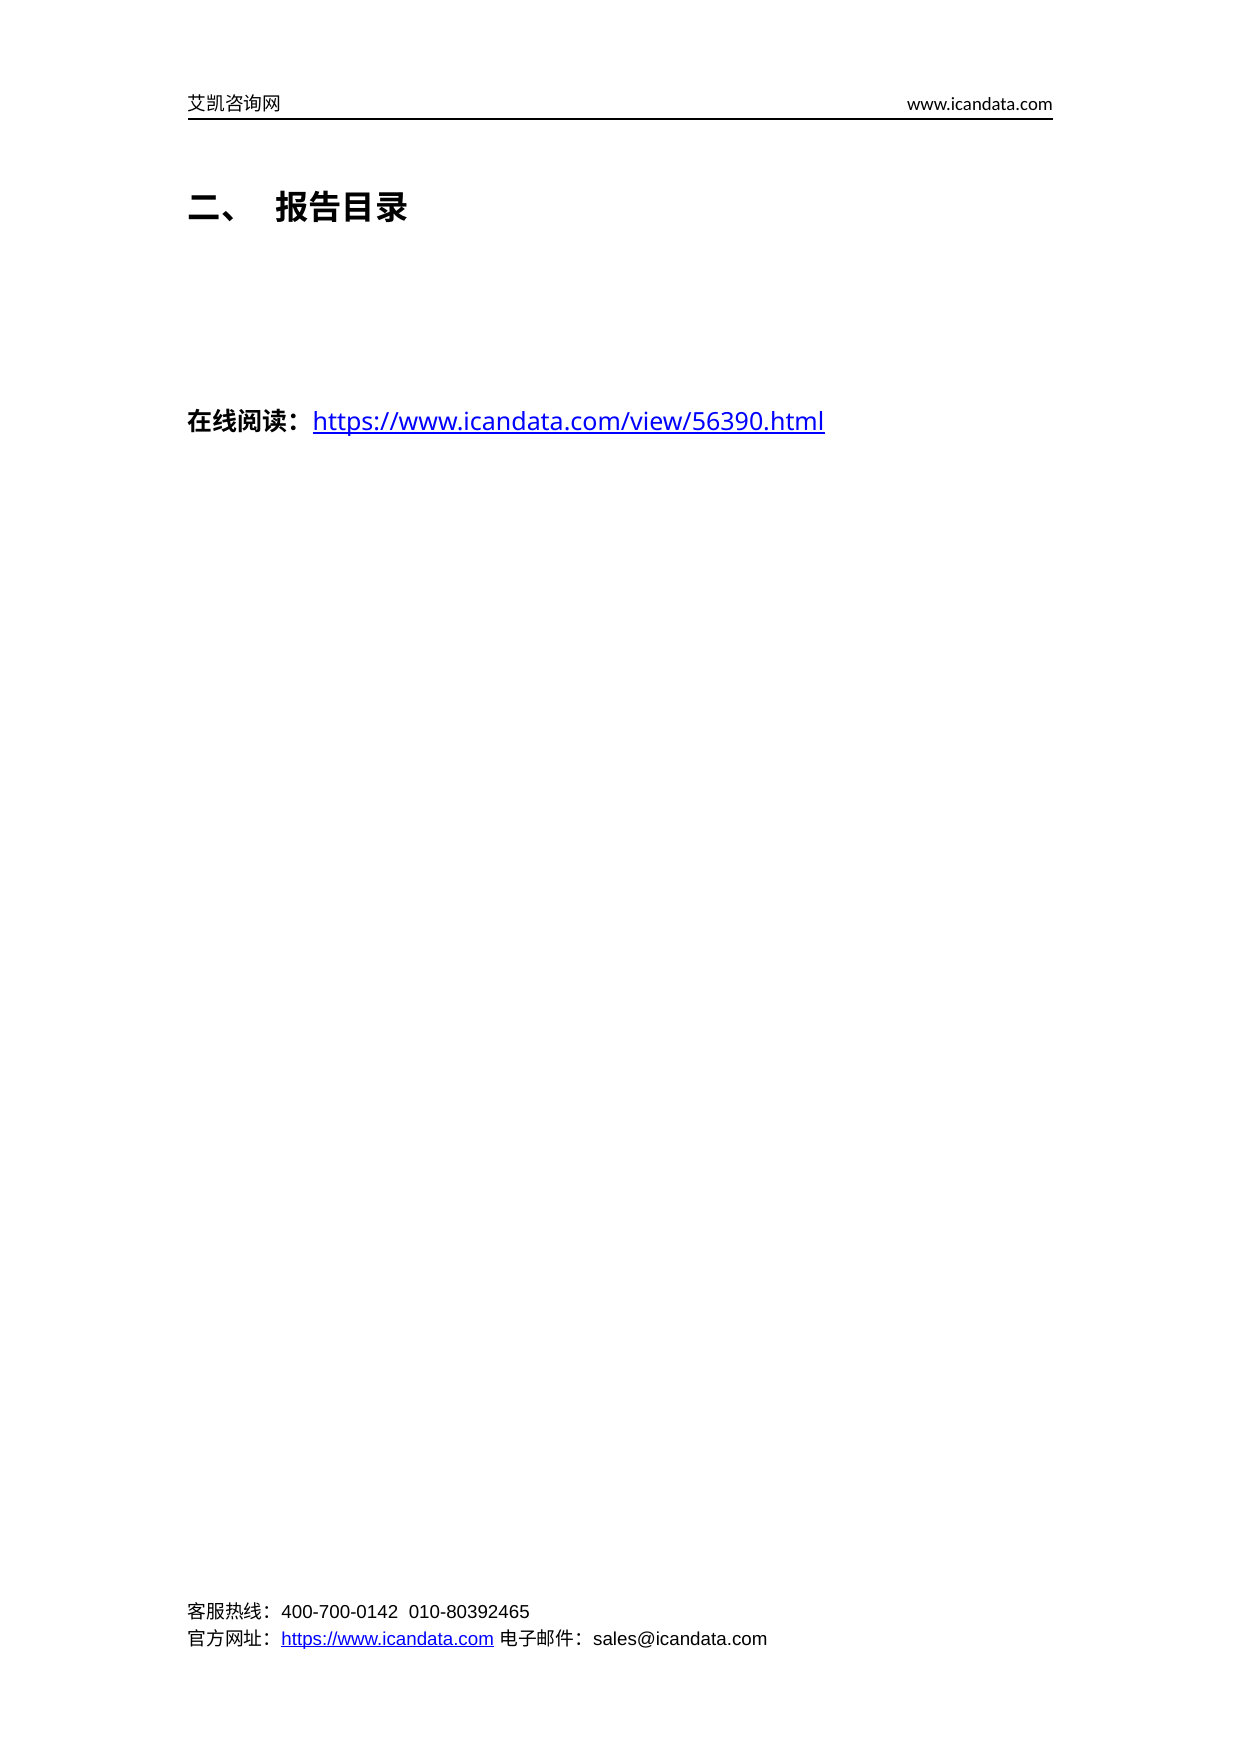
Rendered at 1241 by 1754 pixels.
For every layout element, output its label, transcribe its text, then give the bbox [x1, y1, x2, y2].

subtitle 报告目录 [187, 172, 1053, 237]
text 在线阅读：https://www.icandata.com/view/56390.html [187, 387, 1053, 452]
